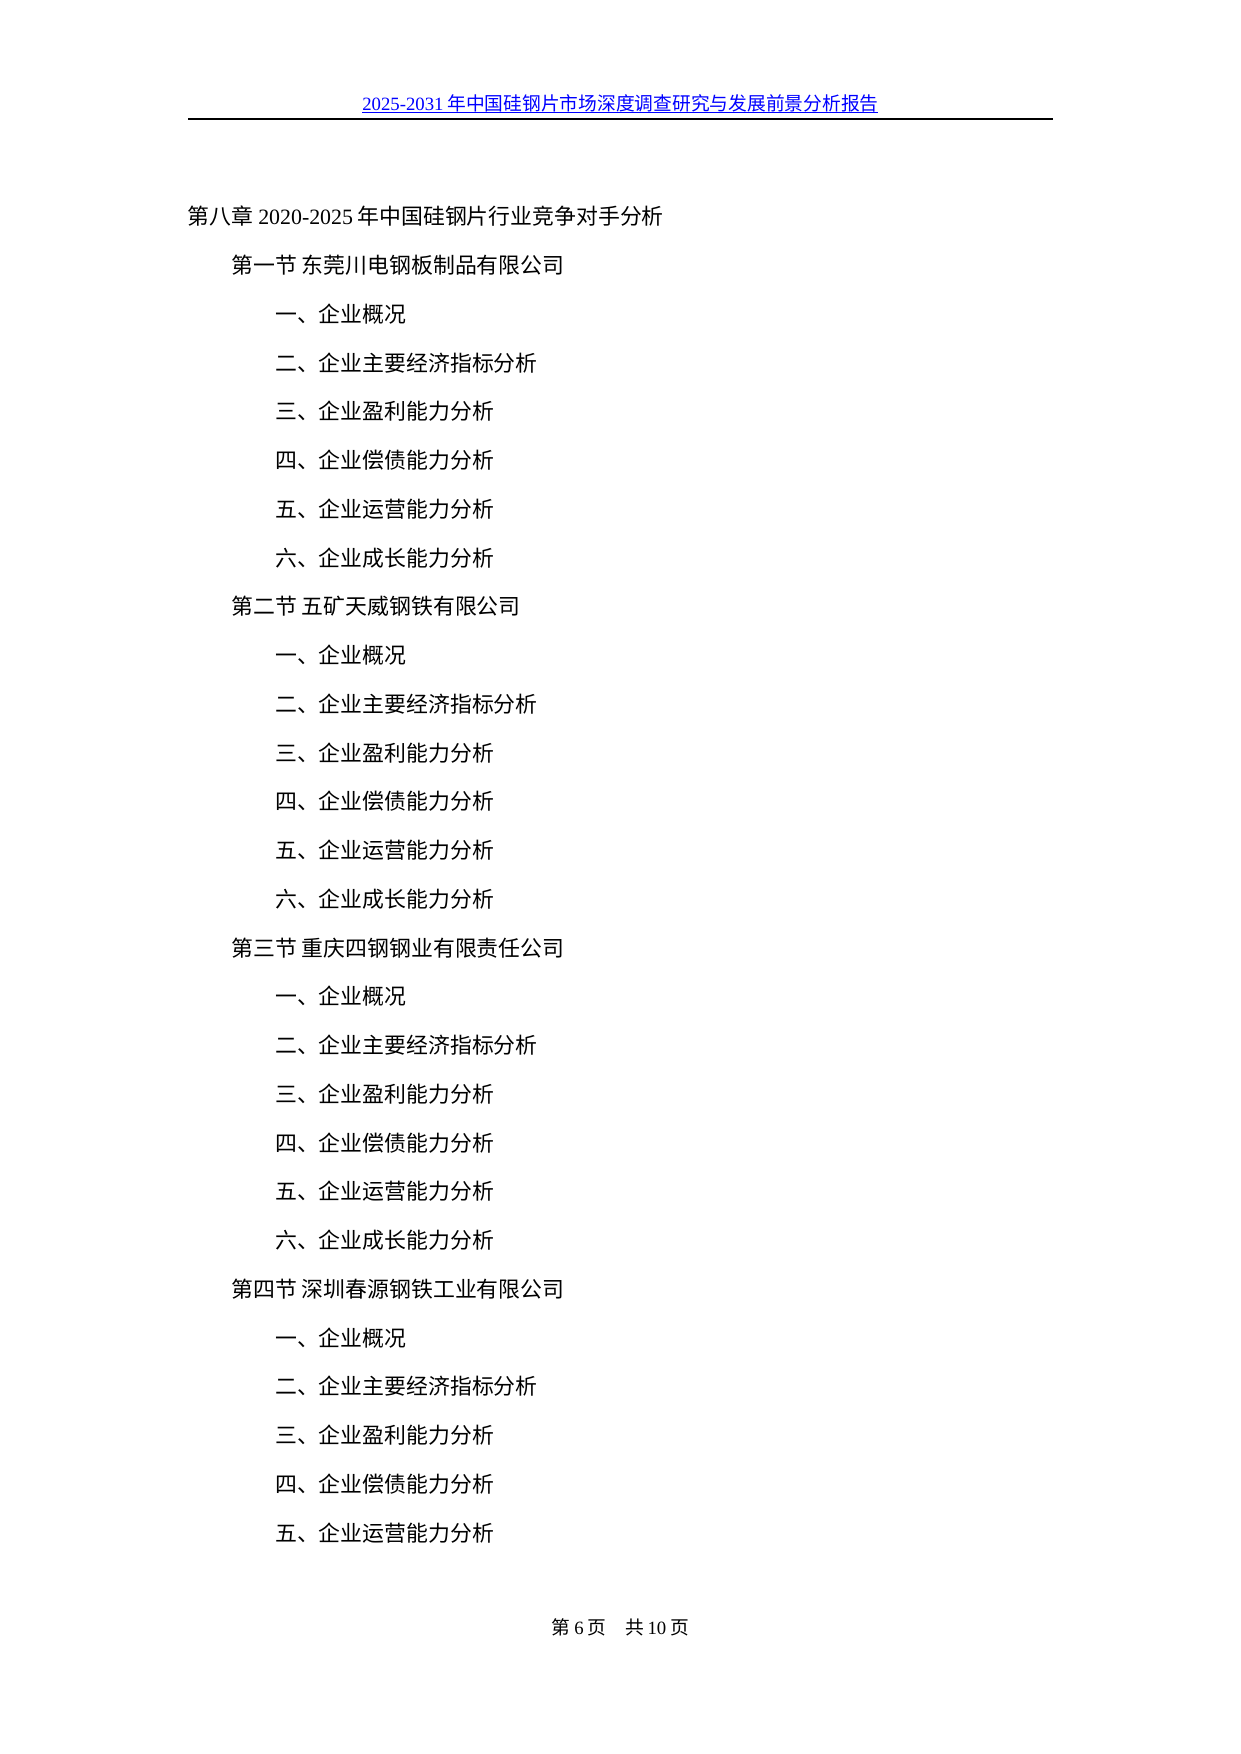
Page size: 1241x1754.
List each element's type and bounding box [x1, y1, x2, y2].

text [187, 150, 1053, 1548]
